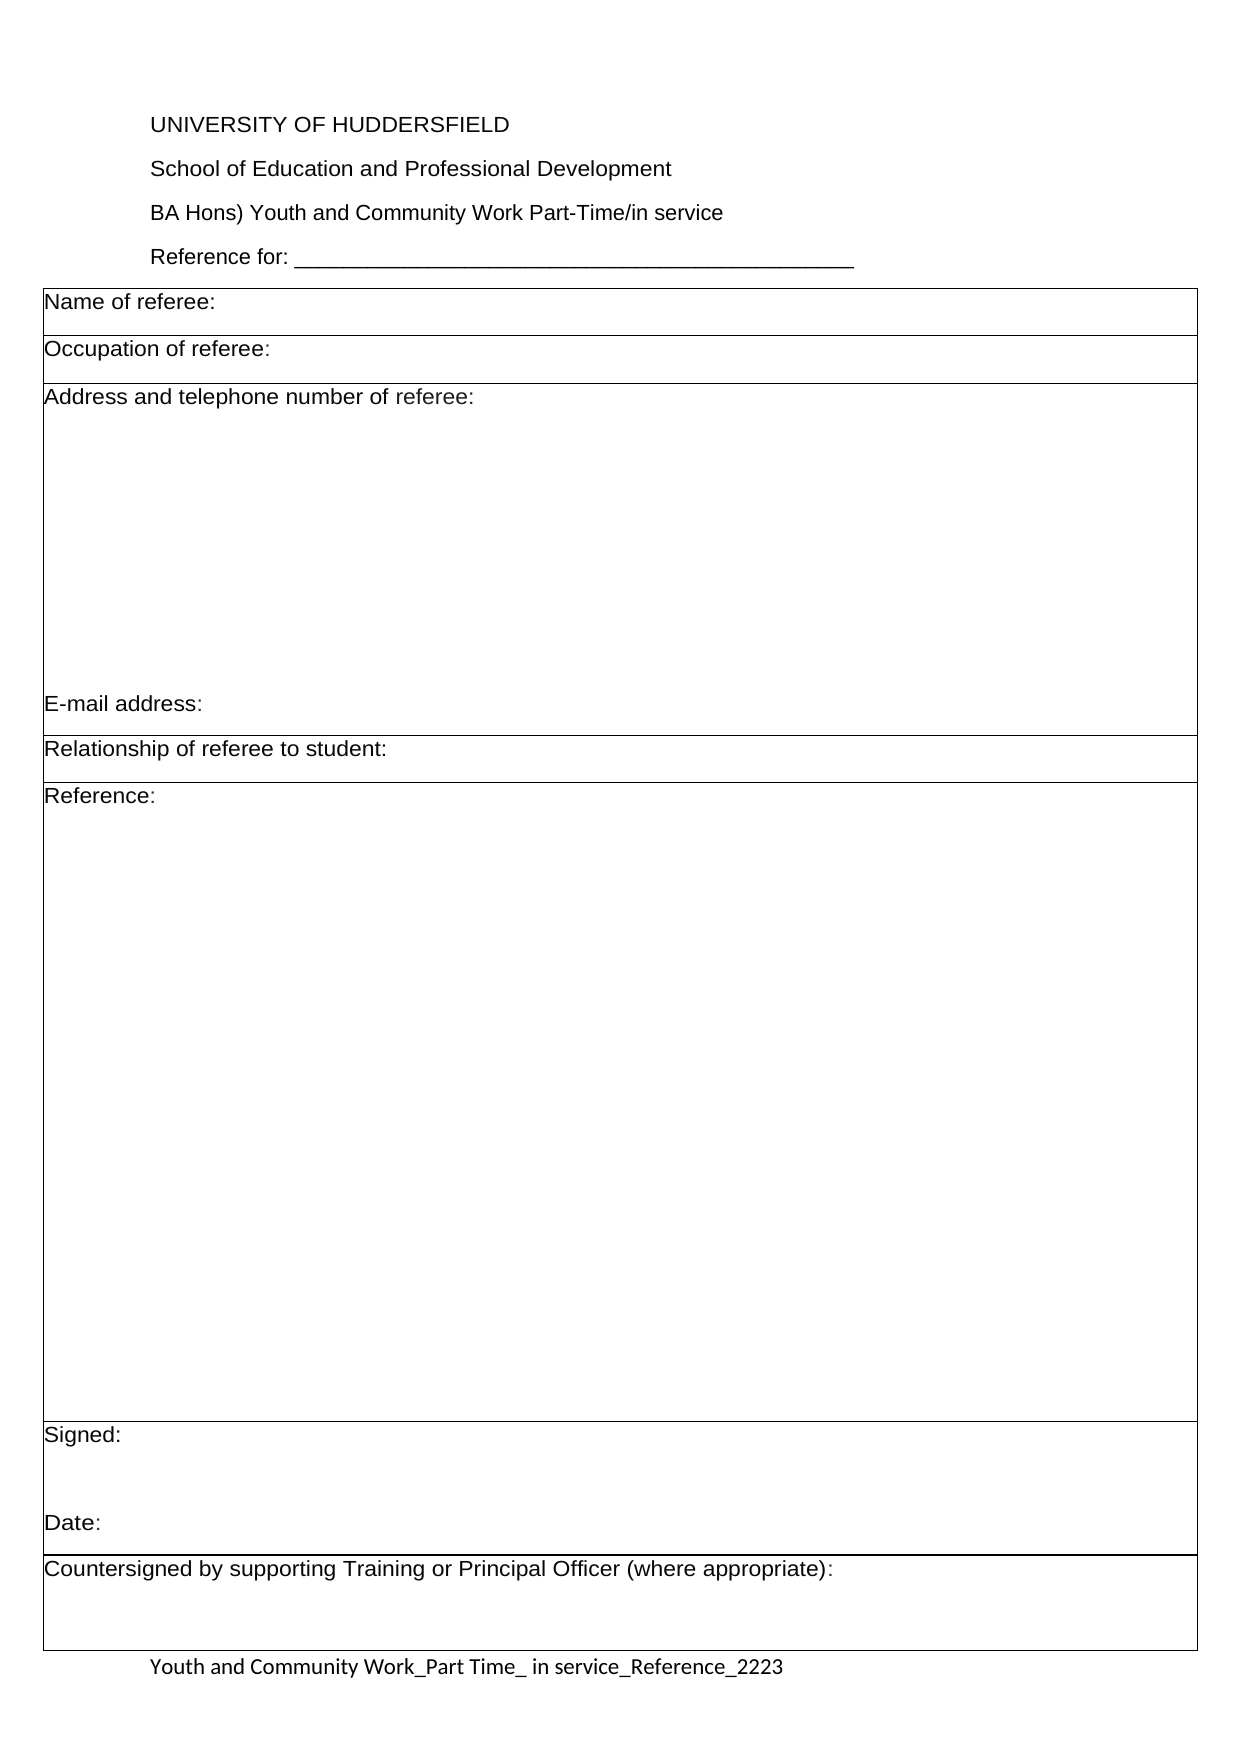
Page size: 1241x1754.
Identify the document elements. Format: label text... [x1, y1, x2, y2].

text School of Education and Professional Development [150, 156, 1090, 181]
table_cell Address and telephone number of referee: E-mail address: [44, 384, 1197, 735]
text UNIVERSITY OF HUDDERSFIELD [150, 112, 1090, 137]
table_cell Signed: Date: [44, 1422, 1197, 1554]
table_cell Relationship of referee to student: [44, 736, 1197, 782]
table_cell Occupation of referee: [44, 336, 1197, 383]
table_cell Countersigned by supporting Training or Principal Officer (where appropriate): [44, 1556, 1197, 1649]
table_header Name of referee: [44, 289, 1197, 335]
text BA Hons) Youth and Community Work Part-Time/in service [150, 200, 1090, 225]
text Reference for: ______________________________________________ [150, 244, 1090, 269]
table_cell Reference: [44, 783, 1197, 1421]
